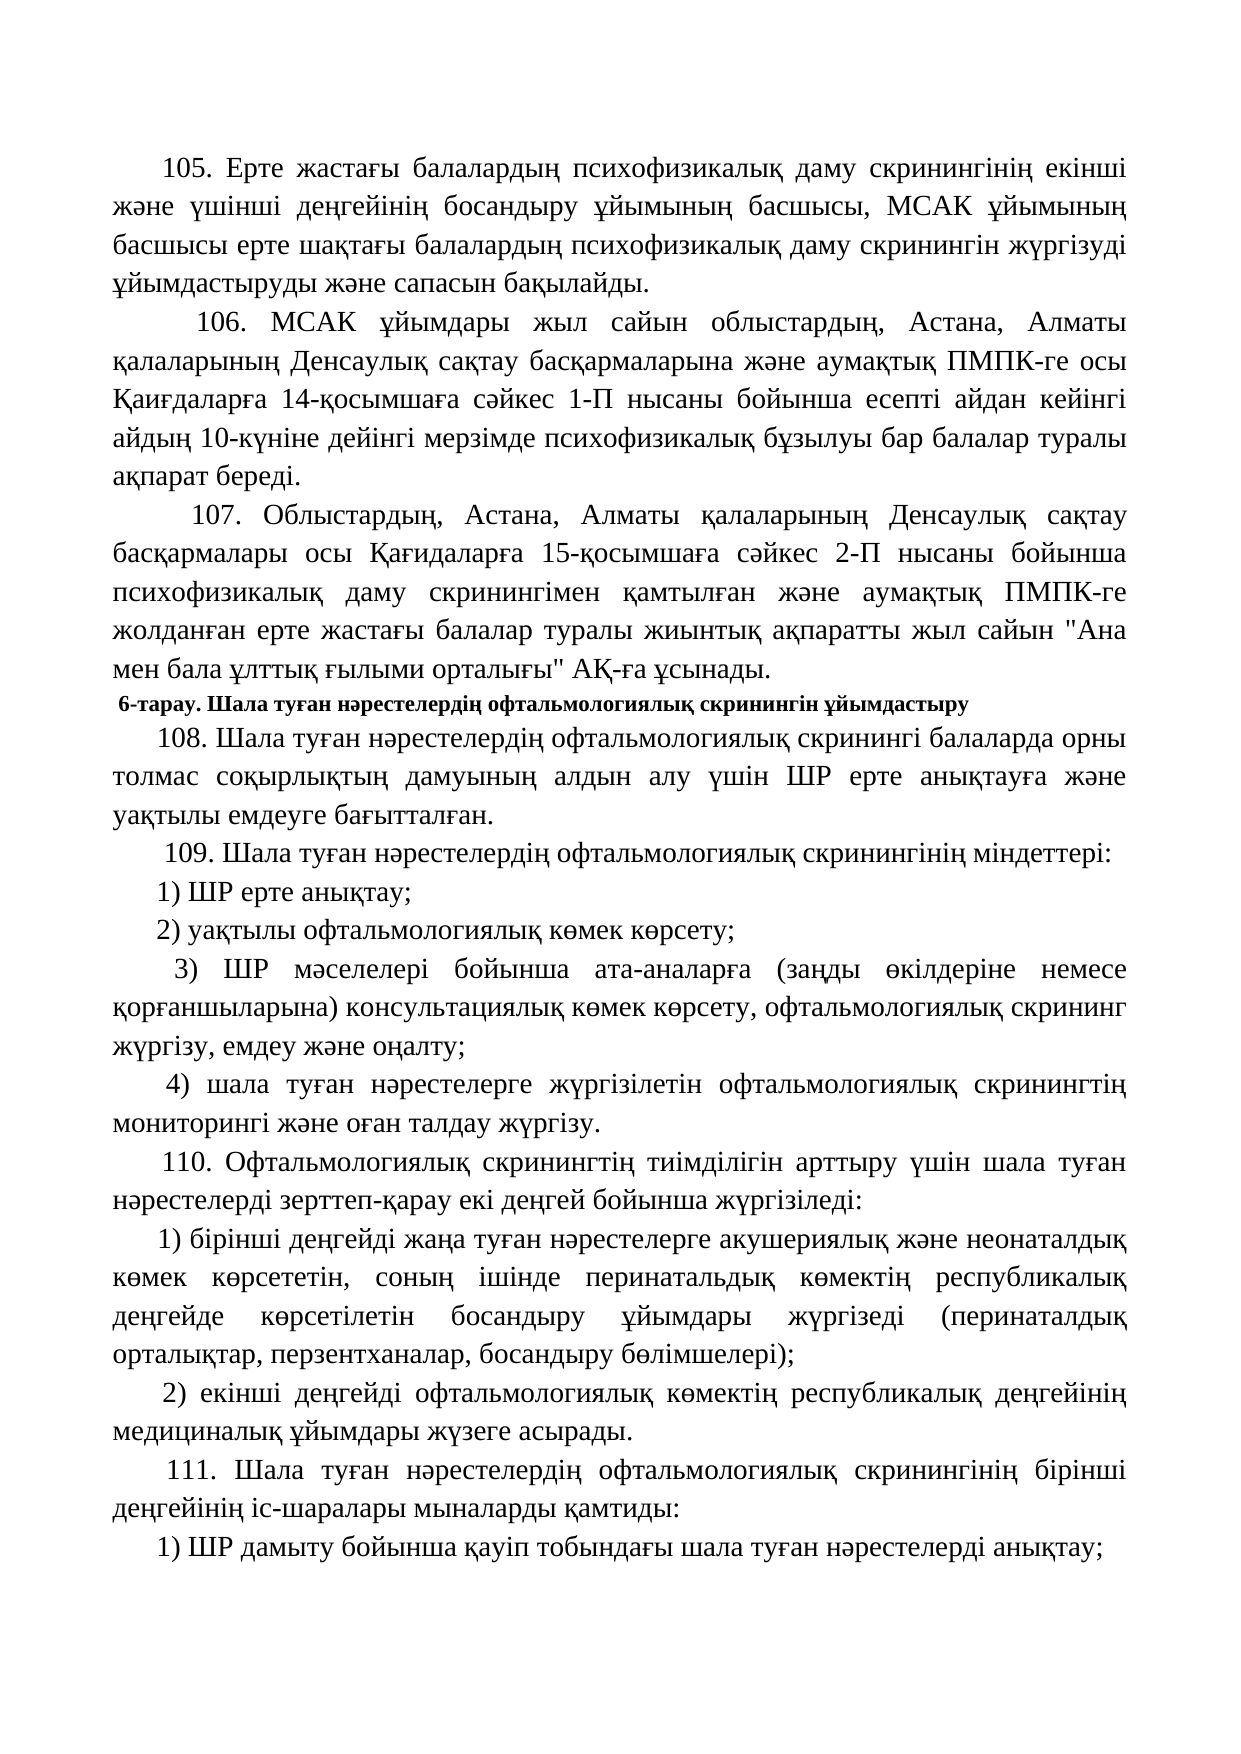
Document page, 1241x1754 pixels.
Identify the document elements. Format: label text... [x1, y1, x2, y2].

text 1) бірінші деңгейді жаңа туған нәрестелерге акушериялық және неонаталдық көмек көрсететін, соның ішінде перинатальдық көмектің республикалық деңгейде көрсетілетін босандыру ұйымдары жүргізеді (перинаталдық орталықтар, перзентханалар, босандыру бөлімшелері); [112, 1221, 1128, 1370]
text 4) шала туған нәрестелерге жүргізілетін офтальмологиялық скринингтің мониторингі және оған талдау жүргізу. [112, 1067, 1128, 1139]
text 108. Шала туған нәрестелердің офтальмологиялық скринингі балаларда орны толмас соқырлықтың дамуының алдын алу үшін ШР ерте анықтауға және уақтылы емдеуге бағытталған. [112, 720, 1128, 830]
text 3) ШР мәселелері бойынша ата-аналарға (заңды өкілдеріне немесе қорғаншыларына) консультациялық көмек көрсету, офтальмологиялық скрининг жүргізу, емдеу және оңалту; [112, 951, 1128, 1062]
text 106. МСАК ұйымдары жыл сайын облыстардың, Астана, Алматы қалаларының Денсаулық сақтау басқармаларына және аумақтық ПМПК-ге осы Қаиғдаларға 14-қосымшаға сәйкес 1-П нысаны бойынша есепті айдан кейінгі айдың 10-күніне дейінгі мерзімде психофизикалық бұзылуы бар балалар туралы ақпарат береді. [112, 304, 1128, 492]
text 1) ШР дамыту бойынша қауіп тобындағы шала туған нәрестелерді анықтау; [112, 1529, 1128, 1563]
text 110. Офтальмологиялық скринингтің тиімділігін арттыру үшін шала туған нәрестелерді зерттеп-қарау екі деңгей бойынша жүргізіледі: [112, 1144, 1128, 1216]
text 111. Шала туған нәрестелердің офтальмологиялық скринингінің бірінші деңгейінің іс-шаралары мыналарды қамтиды: [112, 1452, 1128, 1524]
text 6-тарау. Шала туған нәрестелердің офтальмологиялық скринингін ұйымдастыру [112, 689, 1128, 716]
text 107. Облыстардың, Астана, Алматы қалаларының Денсаулық сақтау басқармалары осы Қағидаларға 15-қосымшаға сәйкес 2-П нысаны бойынша психофизикалық даму скринингімен қамтылған және аумақтық ПМПК-ге жолданған ерте жастағы балалар туралы жиынтық ақпаратты жыл сайын "Ана мен бала ұлттық ғылыми орталығы" АҚ-ға ұсынады. [112, 497, 1128, 684]
text 105. Ерте жастағы балалардың психофизикалық даму скринингінің екінші және үшінші деңгейінің босандыру ұйымының басшысы, МСАК ұйымының басшысы ерте шақтағы балалардың психофизикалық даму скринингін жүргізуді ұйымдастыруды және сапасын бақылайды. [112, 150, 1128, 299]
text 2) екінші деңгейді офтальмологиялық көмектің республикалық деңгейінің медициналық ұйымдары жүзеге асырады. [112, 1375, 1128, 1447]
text 1) ШР ерте анықтау; [112, 874, 1128, 907]
text 2) уақтылы офтальмологиялық көмек көрсету; [112, 912, 1128, 946]
text 109. Шала туған нәрестелердің офтальмологиялық скринингінің міндеттері: [112, 835, 1128, 869]
